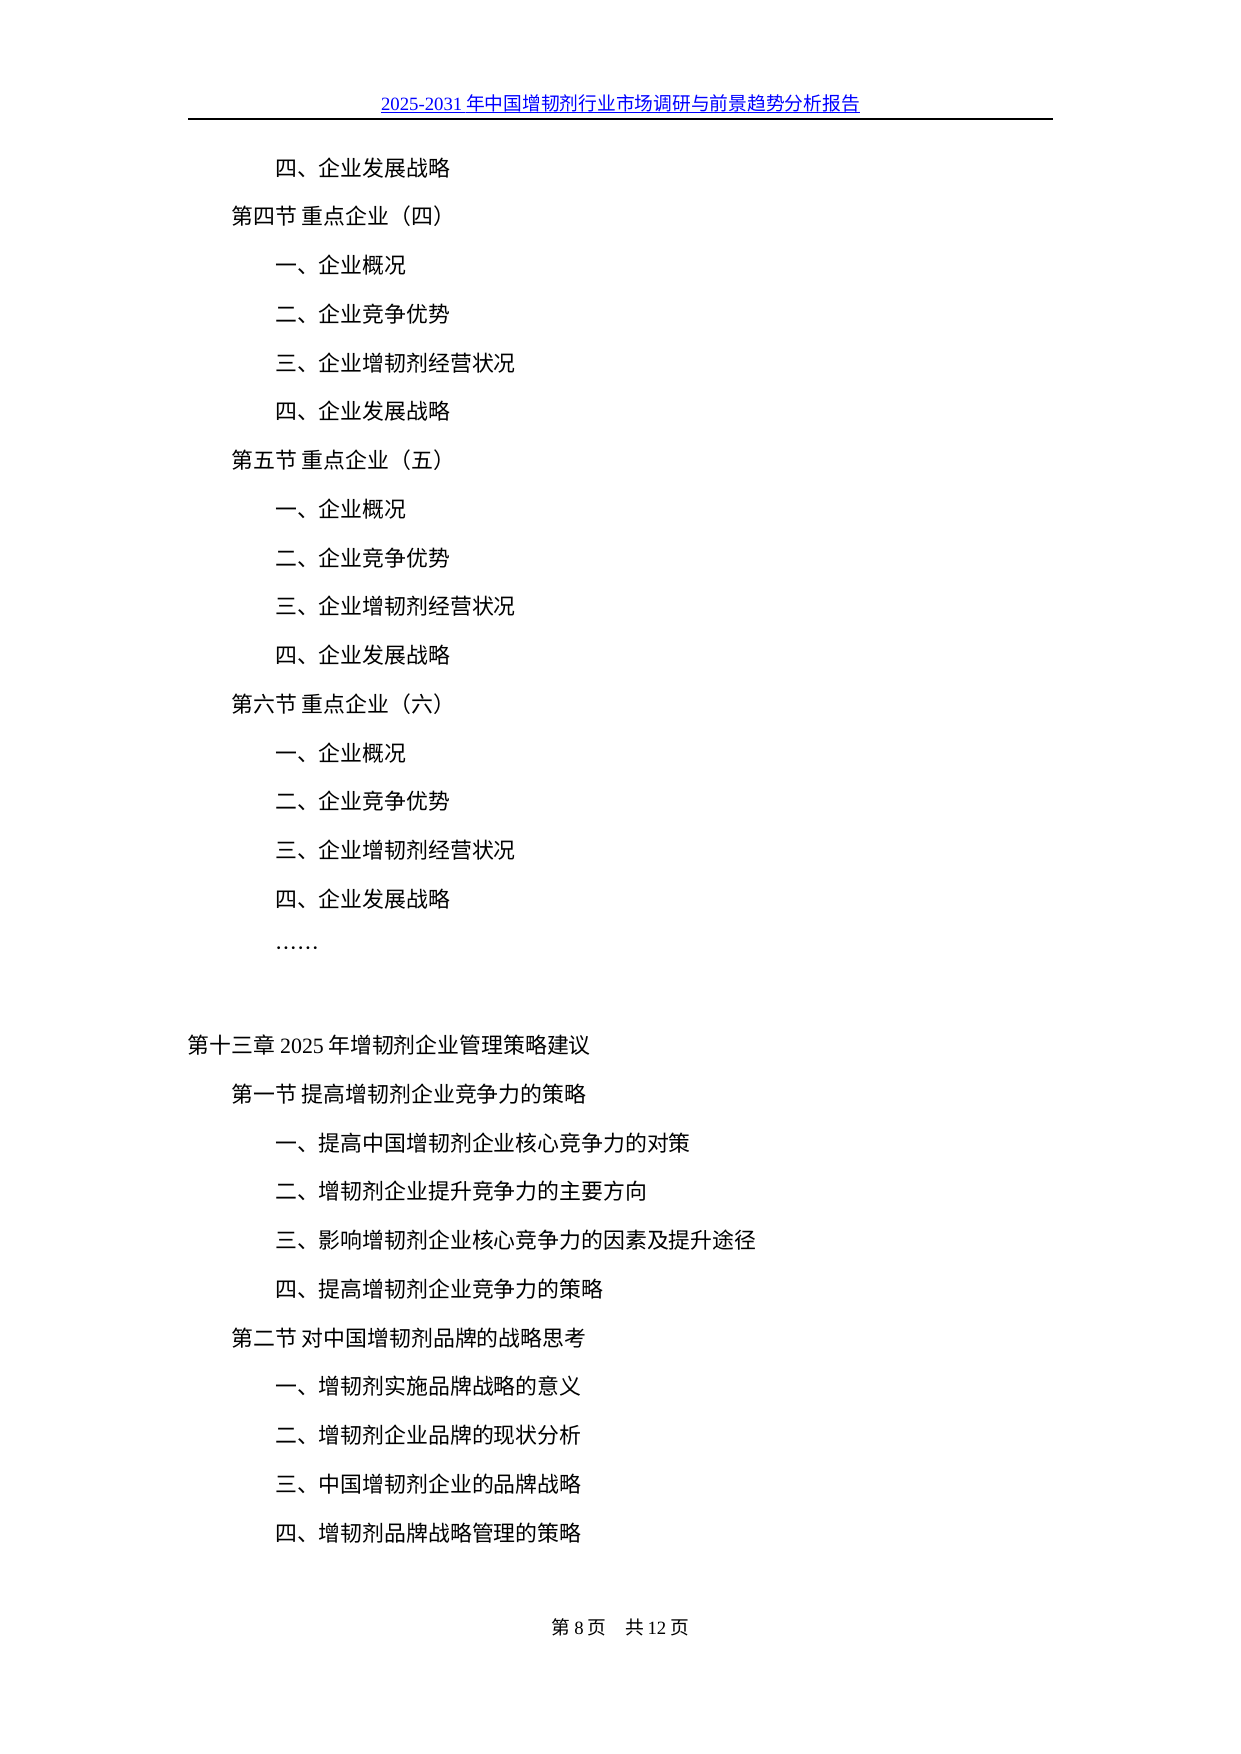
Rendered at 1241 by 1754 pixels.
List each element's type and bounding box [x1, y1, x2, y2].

text [187, 150, 1053, 1548]
